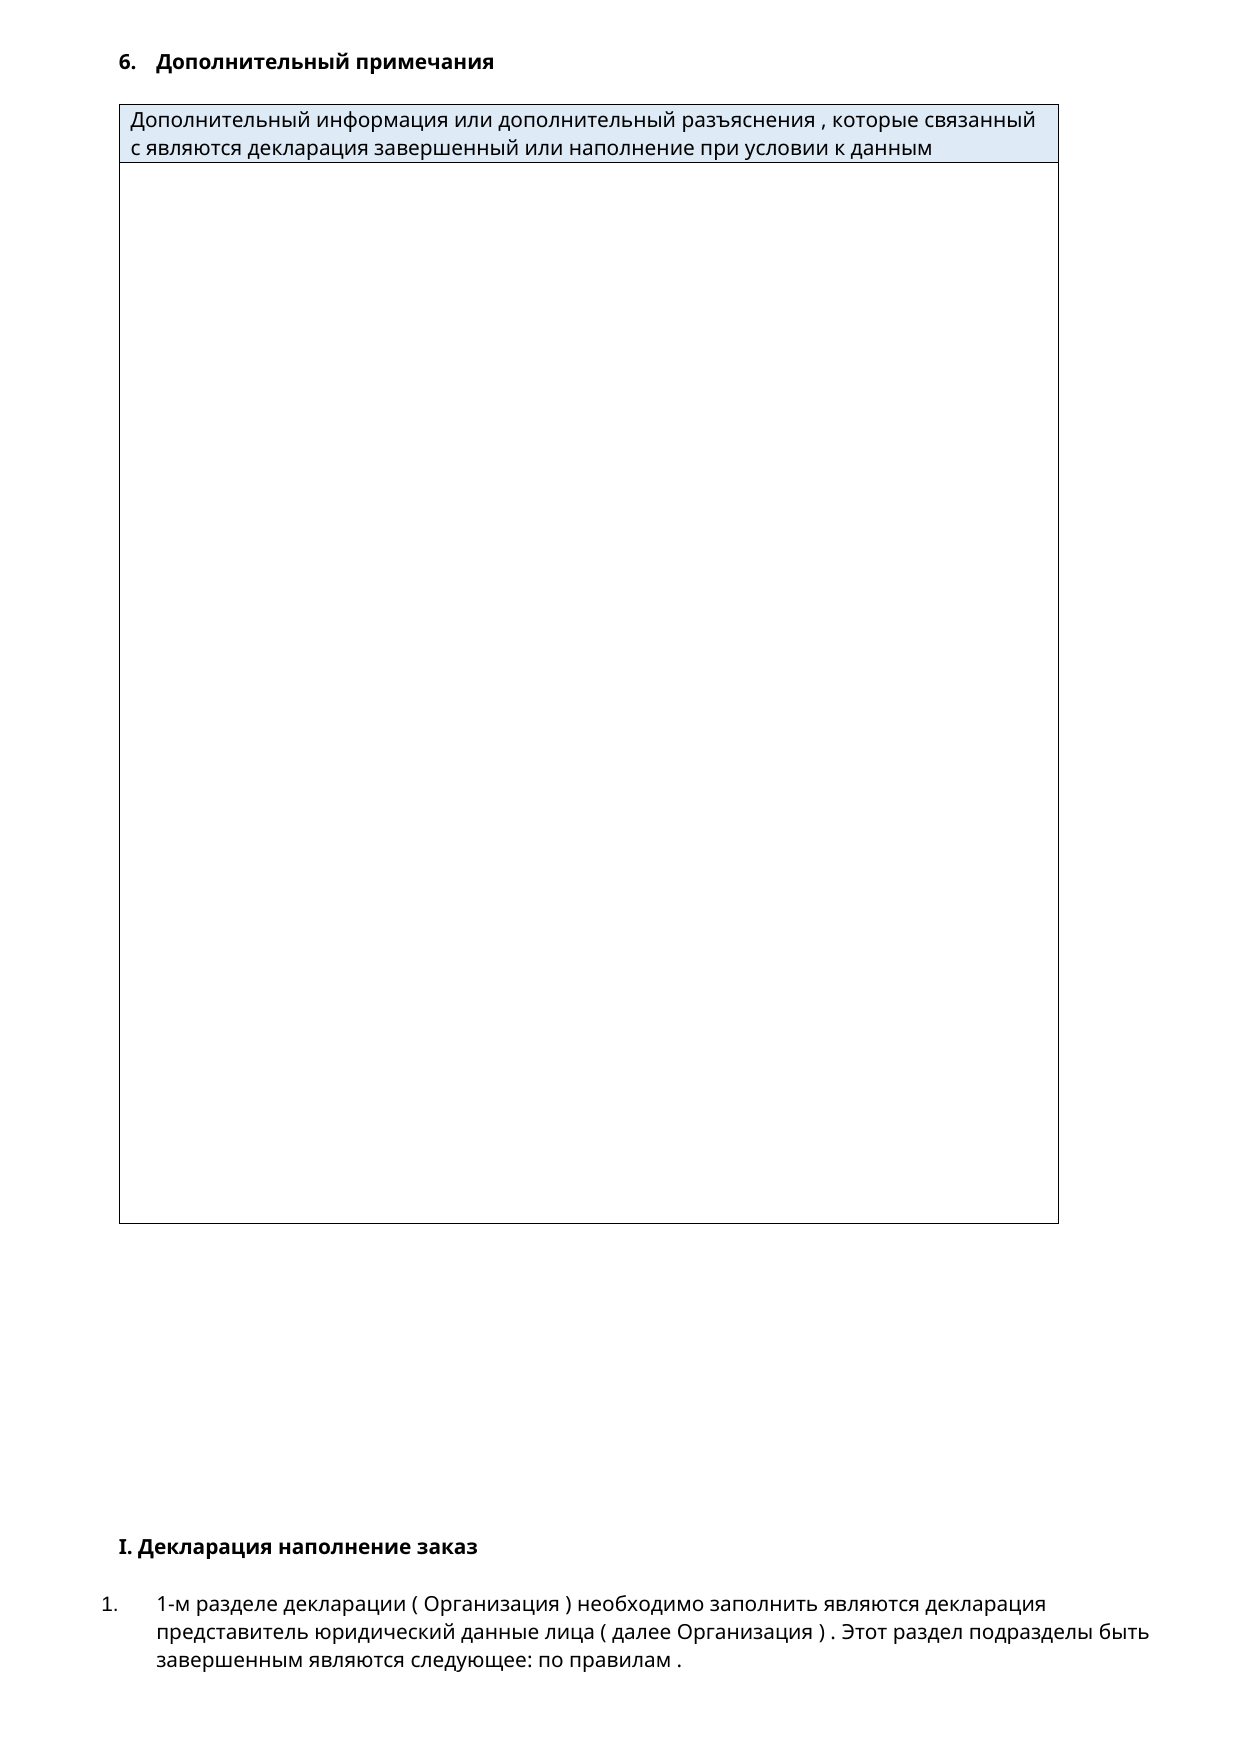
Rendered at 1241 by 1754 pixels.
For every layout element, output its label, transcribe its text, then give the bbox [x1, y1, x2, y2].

list Дополнительный примечания [118, 47, 1171, 75]
table_cell [120, 163, 1058, 1223]
list 1-м разделе декларации ( Организация ) необходимо заполнить являются декларация представитель юридический данные лица ( далее Организация ) .​ Этот раздел подразделы быть завершенным являются следующее: по правилам . [118, 1589, 1171, 1674]
text I. Декларация наполнение заказ [118, 1532, 1171, 1560]
table_header Дополнительный информация или дополнительный разъяснения , которые связанный с являются декларация завершенный или наполнение при условии к данным [120, 105, 1058, 162]
